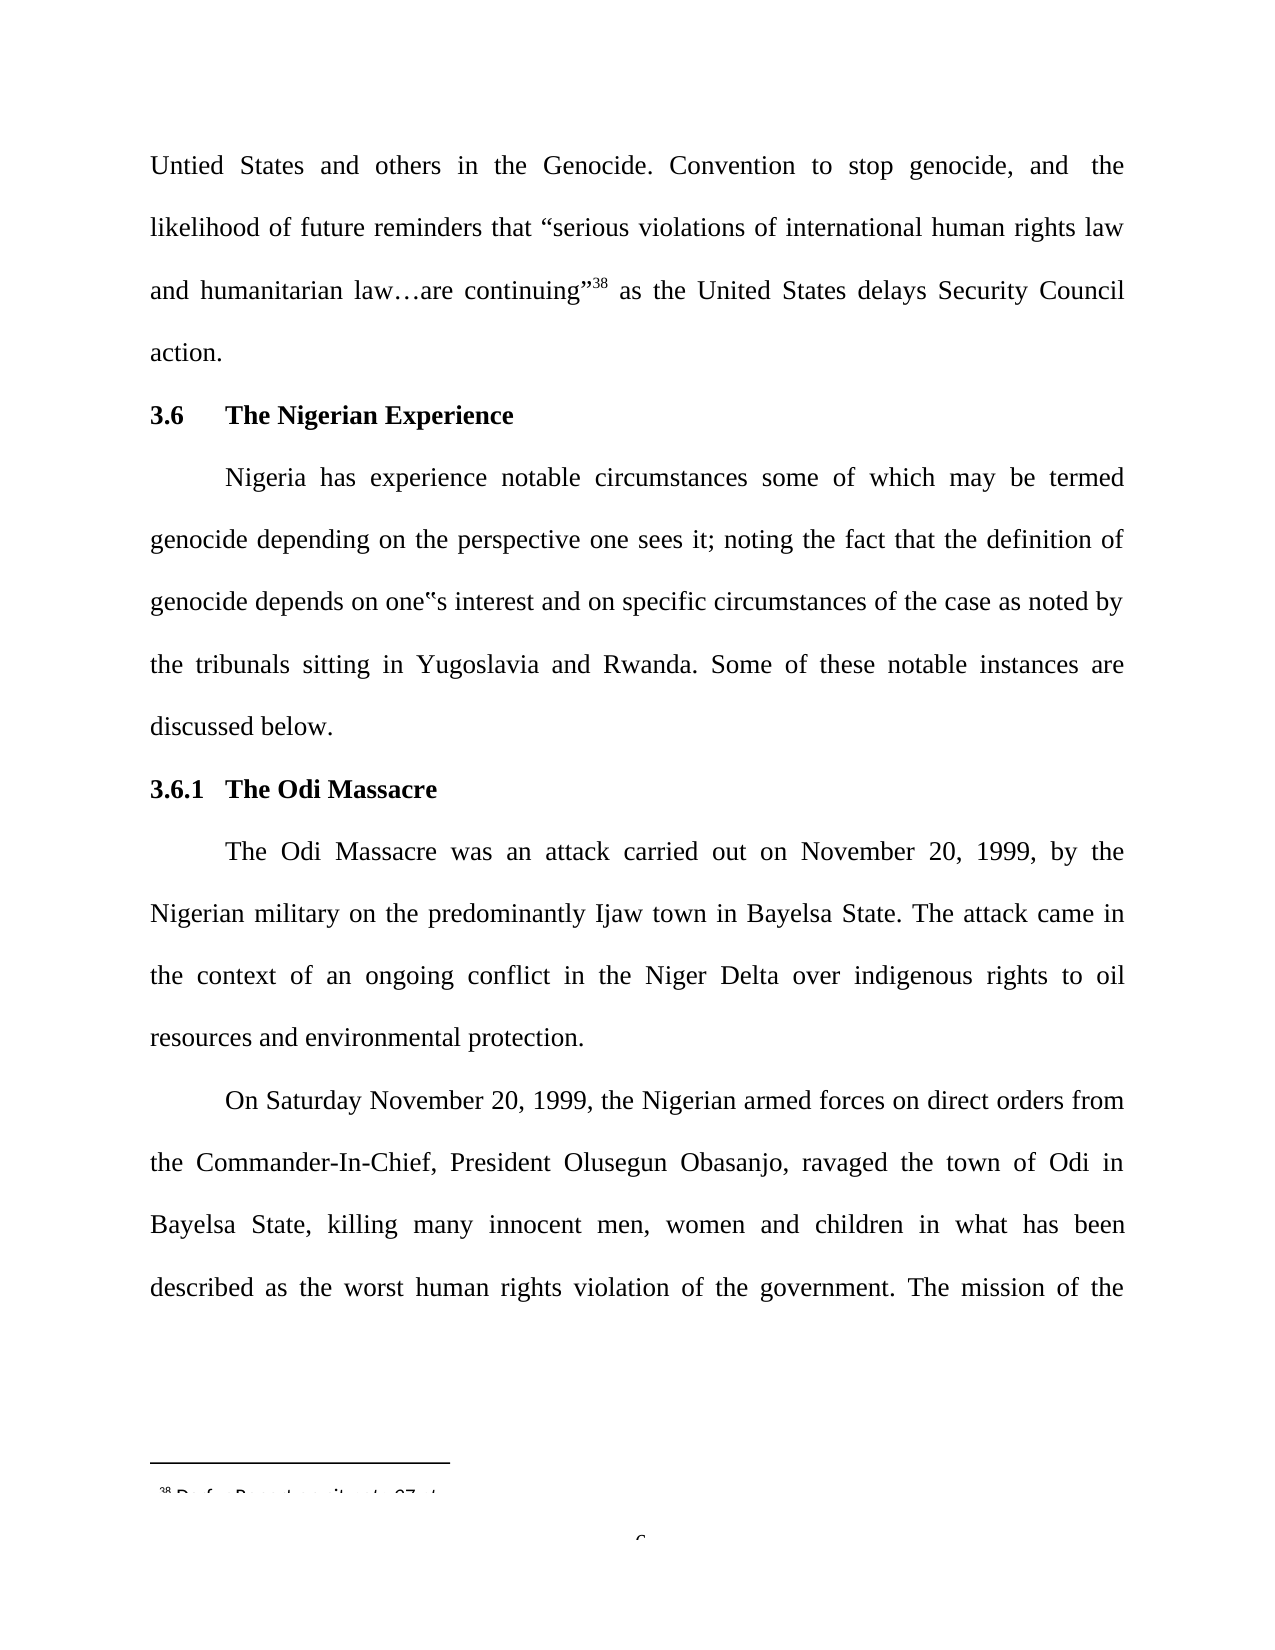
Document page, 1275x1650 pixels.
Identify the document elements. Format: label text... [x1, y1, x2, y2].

subtitle The Odi Massacre [150, 773, 1137, 804]
text On Saturday November 20, 1999, the Nigerian armed forces on direct orders from the Commander-In-Chief, President Olusegun Obasanjo, ravaged the town of Odi in Bayelsa State, killing many innocent men, women and children in what has been described as the worst human rights violation of the government. The mission of the [150, 1084, 1125, 1302]
text The Odi Massacre was an attack carried out on November 20, 1999, by the Nigerian military on the predominantly Ijaw town in Bayelsa State. The attack came in the context of an ongoing conflict in the Niger Delta over indigenous rights to oil resources and environmental protection. [150, 835, 1125, 1053]
text Nigeria has experience notable circumstances some of which may be termed genocide depending on the perspective one sees it; noting the fact that the definition of genocide depends on one‟s interest and on specific circumstances of the case as noted by the tribunals sitting in Yugoslavia and Rwanda. Some of these notable instances are discussed below. [150, 461, 1125, 741]
text Untied States and others in the Genocide. Convention to stop genocide, and the likelihood of future reminders that “serious violations of international human rights law and humanitarian law…are continuing”38 as the United States delays Security Council action. [150, 149, 1125, 367]
subtitle The Nigerian Experience [150, 399, 1137, 430]
